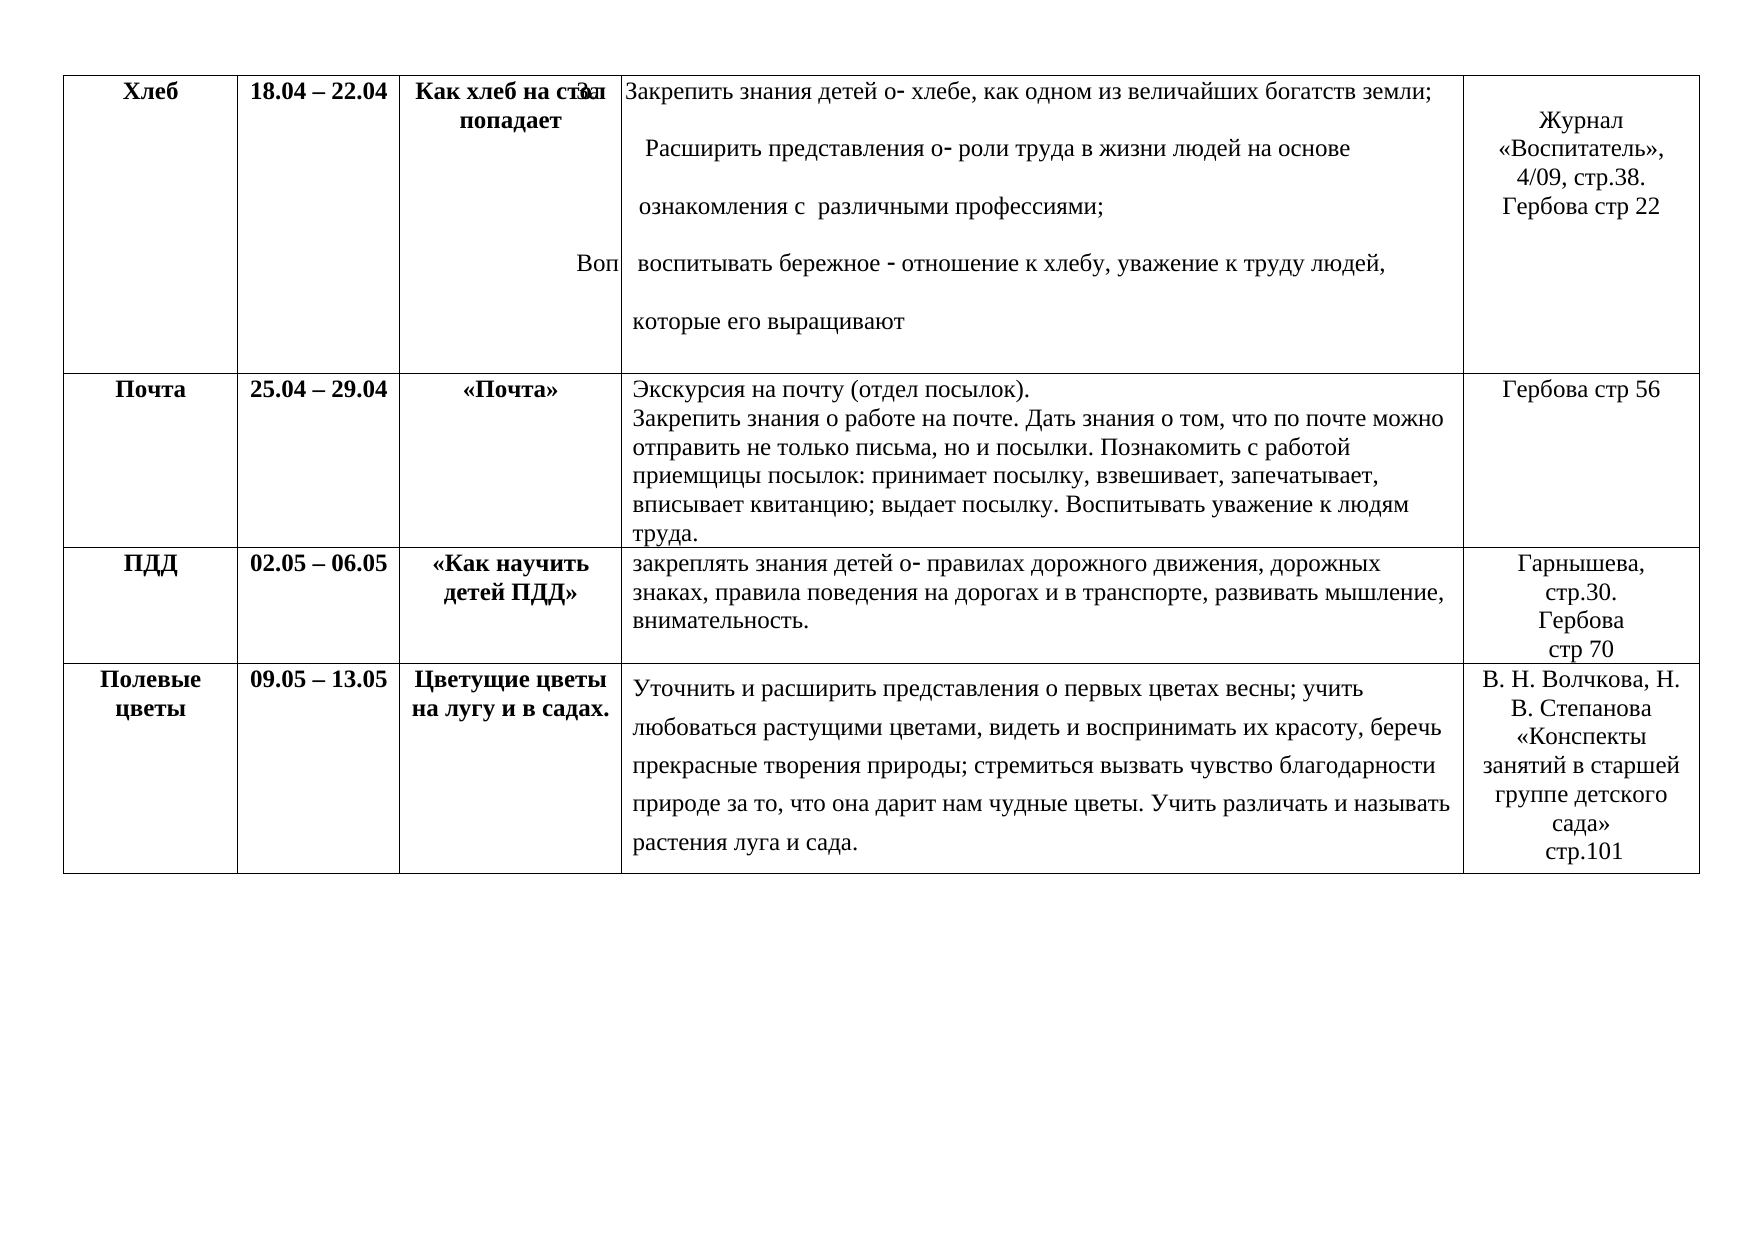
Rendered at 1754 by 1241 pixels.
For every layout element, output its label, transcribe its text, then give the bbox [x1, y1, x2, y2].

table_cell ПДД [64, 548, 237, 663]
table_cell 02.05 – 06.05 [238, 548, 399, 663]
table_cell Хлеб [64, 76, 237, 373]
table_cell Гербова стр 56 [1464, 374, 1699, 547]
table_cell «Почта» [400, 374, 621, 547]
table_cell Журнал «Воспитатель», 4/09, стр.38. Гербова стр 22 [1464, 76, 1699, 373]
table_cell Цветущие цветы на лугу и в садах. [400, 664, 621, 873]
table_cell В. Н. Волчкова, Н. В. Степанова «Конспекты занятий в старшей группе детского сада» стр.101 [1464, 664, 1699, 873]
table_cell Гарнышева, стр.30. Гербова стр 70 [1464, 548, 1699, 663]
table_cell 18.04 – 22.04 [238, 76, 399, 373]
table_cell 25.04 – 29.04 [238, 374, 399, 547]
table_cell Уточнить и расширить представления о первых цветах весны; учить любоваться растущими цветами, видеть и воспринимать их красоту, беречь прекрасные творения природы; стремиться вызвать чувство благодарности природе за то, что она дарит нам чудные цветы. Учить различать и называть растения луга и сада. [622, 664, 1463, 873]
table_cell Почта [64, 374, 237, 547]
table_cell Как хлеб на стол попадает [400, 76, 621, 373]
table_cell Экскурсия на почту (отдел посылок). Закрепить знания о работе на почте. Дать знания о том, что по почте можно отправить не только письма, но и посылки. Познакомить с работой приемщицы посылок: принимает посылку, взвешивает, запечатывает, вписывает квитанцию; выдает посылку. Воспитывать уважение к людям труда. [698, 374, 1463, 547]
table_cell Полевые цветы [64, 664, 237, 873]
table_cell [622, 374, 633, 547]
table_cell «Как научить детей ПДД» [400, 548, 621, 663]
table_cell За Закрепить знания детей о хлебе, как одном из величайших богатств земли; Расширить представления о роли труда в жизни людей на основе ознакомления с различными профессиями; Воп воспитывать бережное отношение к хлебу, уважение к труду людей, которые его выращивают [622, 76, 1463, 373]
table_cell 09.05 – 13.05 [238, 664, 399, 873]
table_cell закреплять знания детей о правилах дорожного движения, дорожных знаках, правила поведения на дорогах и в транспорте, развивать мышление, внимательность. [622, 548, 1463, 663]
